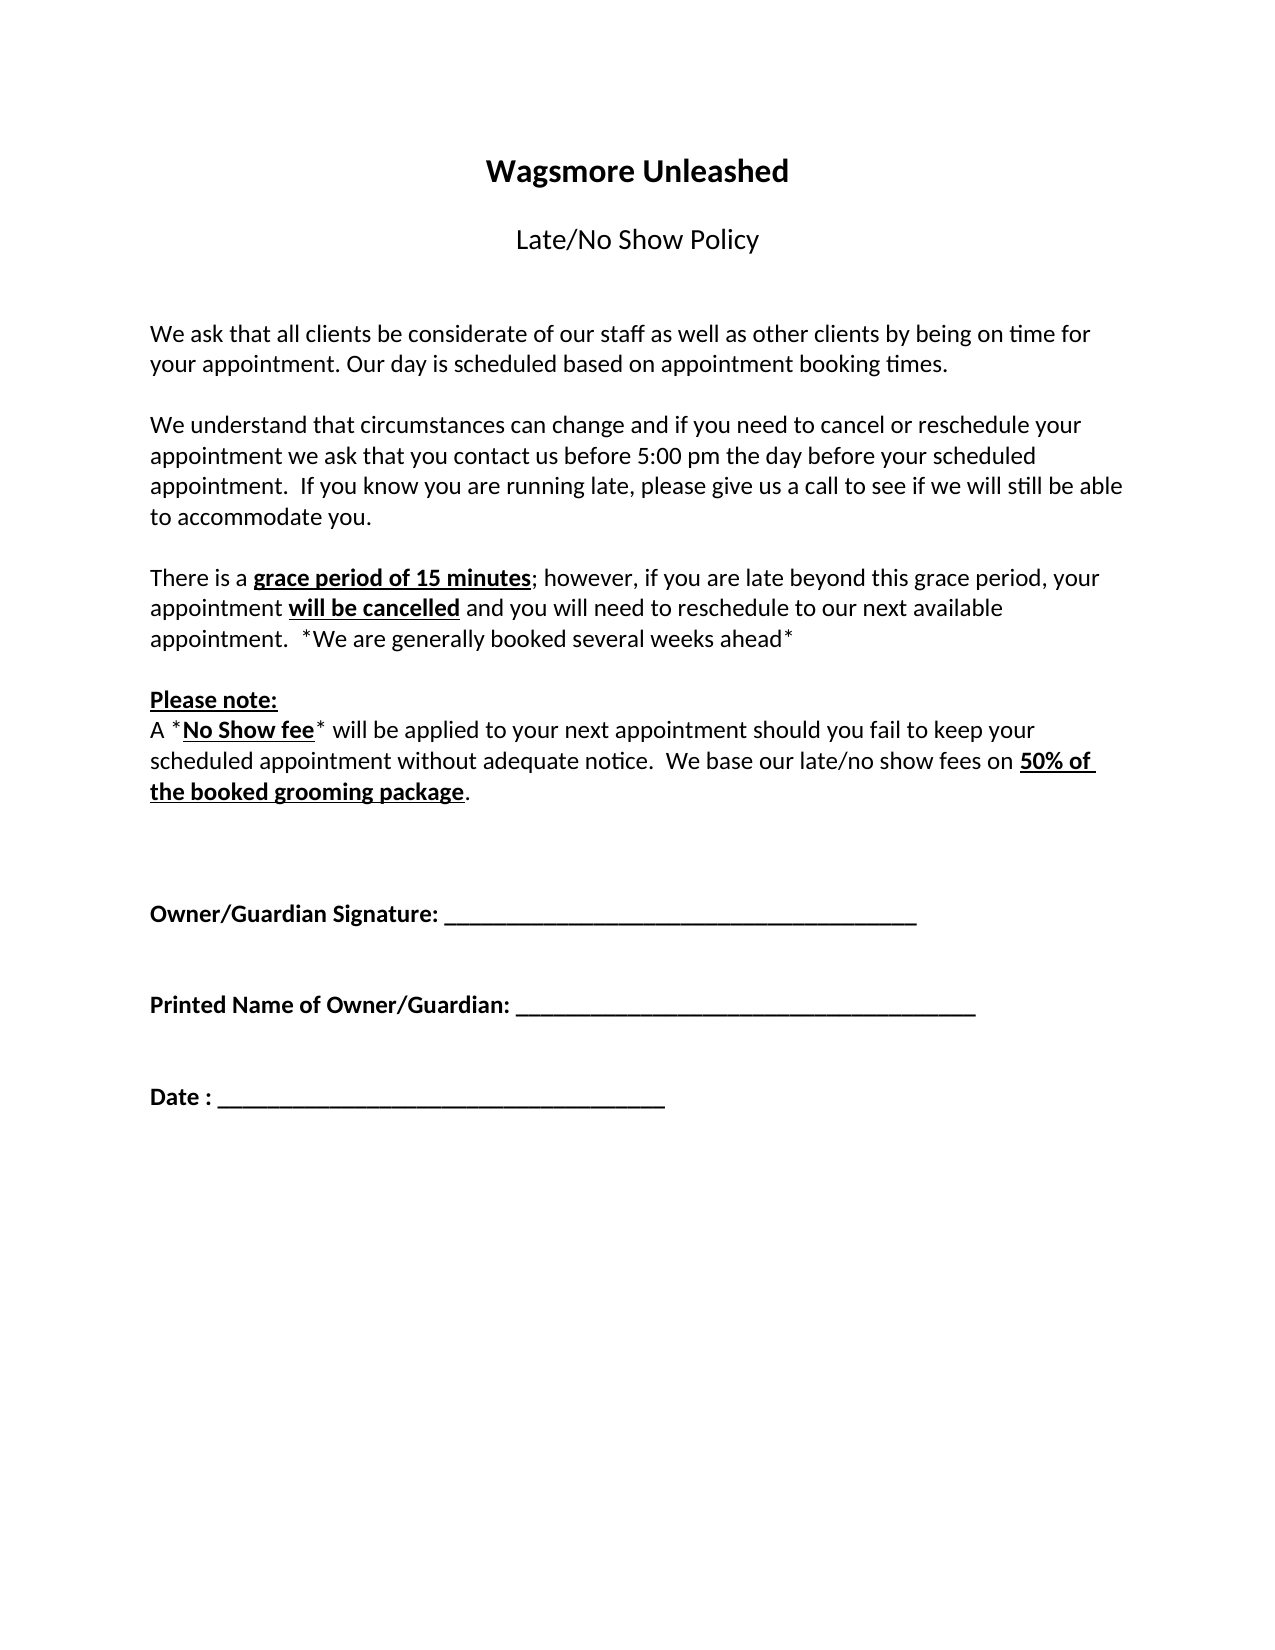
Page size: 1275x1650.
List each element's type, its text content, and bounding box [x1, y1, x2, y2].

text We ask that all clients be considerate of our staff as well as other clients by being on time for your appointment. Our day is scheduled based on appointment booking times. [150, 318, 1125, 379]
text Late/No Show Policy [150, 221, 1125, 257]
text Please note: [150, 684, 1125, 715]
text A *No Show fee* will be applied to your next appointment should you fail to keep your scheduled appointment without adequate notice. We base our late/no show fees on 50% of the booked grooming package. [150, 715, 1125, 806]
text There is a grace period of 15 minutes; however, if you are late beyond this grace period, your appointment will be cancelled and you will need to reschedule to our next available appointment. *We are generally booked several weeks ahead* [150, 562, 1125, 654]
text Owner/Guardian Signature: ______________________________________ [150, 898, 1125, 928]
text Printed Name of Owner/Guardian: _____________________________________ [150, 989, 1125, 1020]
text Date : ____________________________________ [150, 1081, 1125, 1111]
text We understand that circumstances can change and if you need to cancel or reschedule your appointment we ask that you contact us before 5:00 pm the day before your scheduled appointment. If you know you are running late, please give us a call to see if we will still be able to accommodate you. [150, 409, 1125, 532]
text Wagsmore Unleashed [150, 150, 1125, 191]
